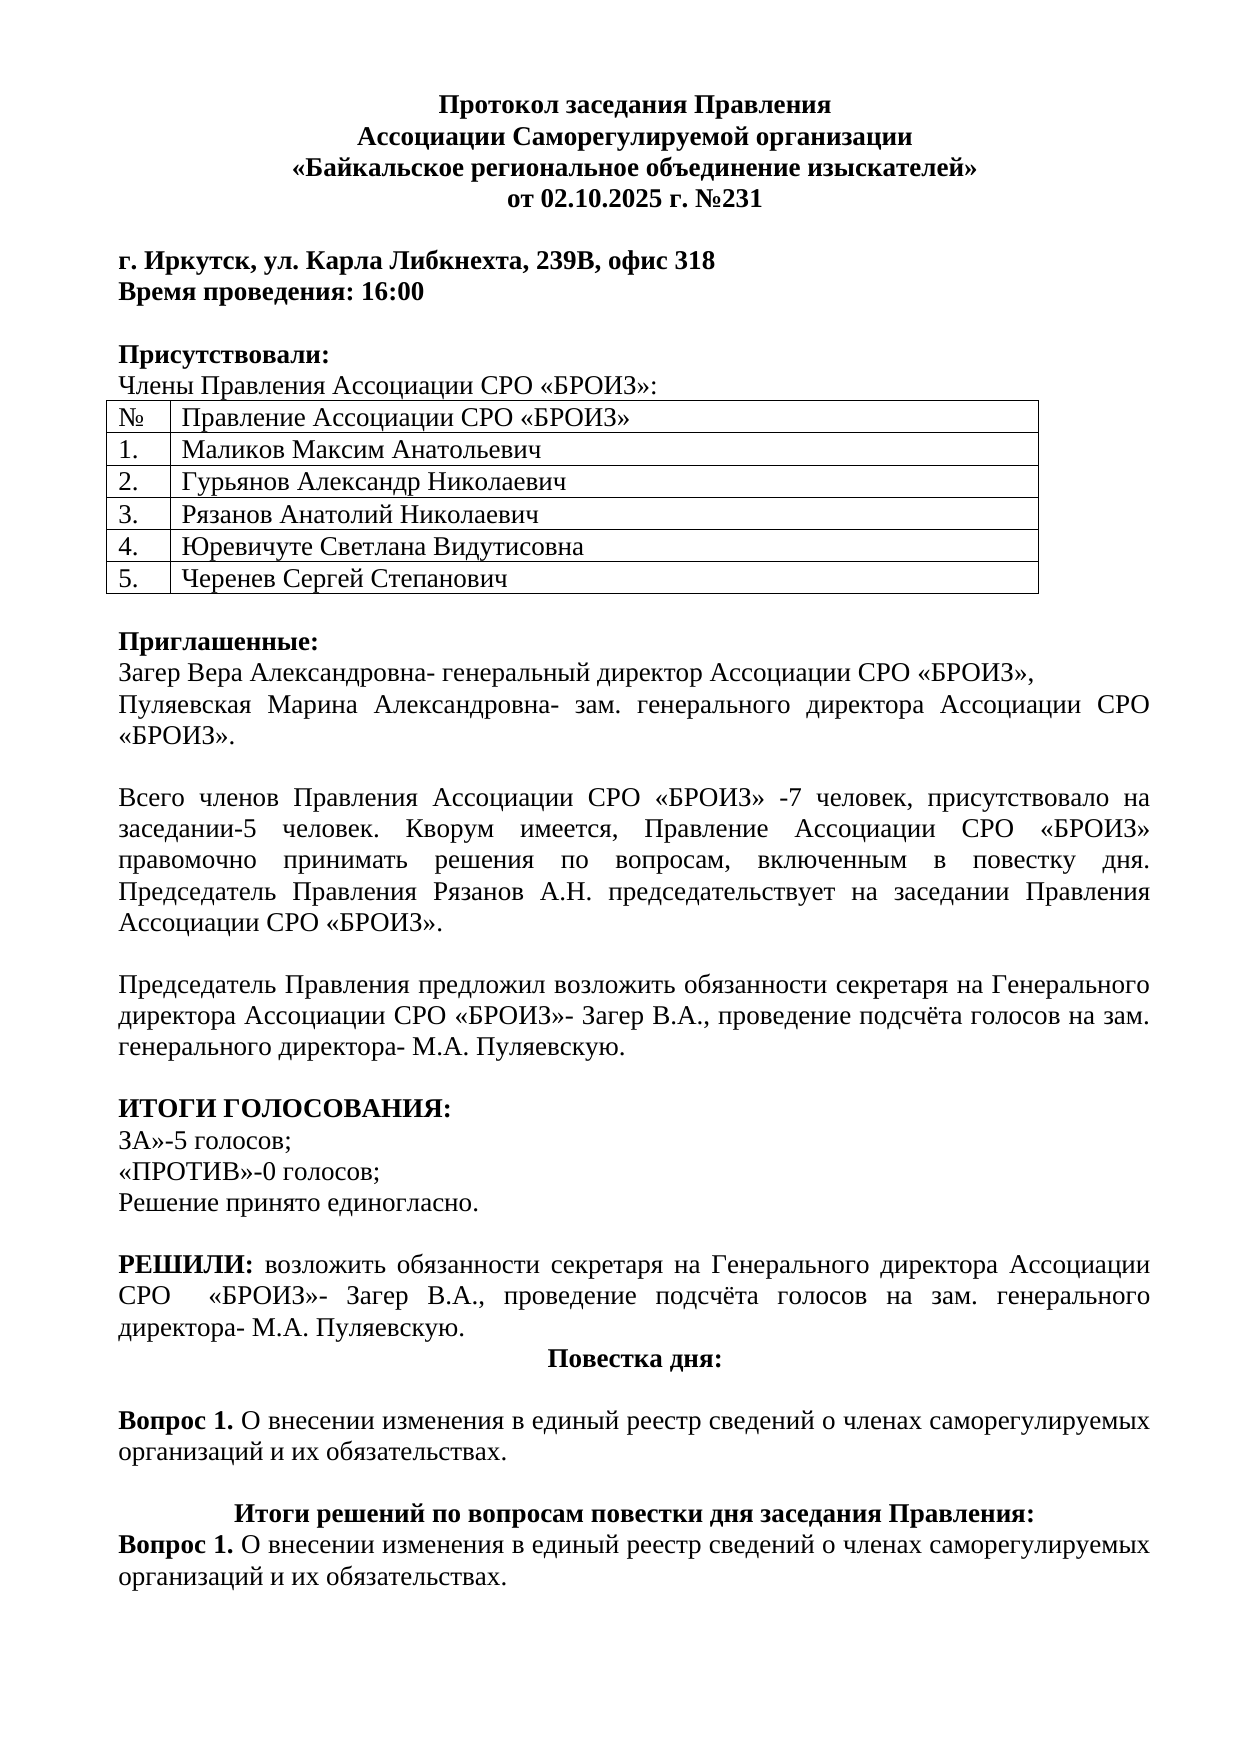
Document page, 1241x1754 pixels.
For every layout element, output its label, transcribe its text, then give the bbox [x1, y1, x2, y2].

table_cell 1. [107, 433, 170, 464]
text Повестка дня: [118, 1342, 1152, 1373]
text «ПРОТИВ»-0 голосов; [118, 1155, 1152, 1186]
text Вопрос 1. О внесении изменения в единый реестр сведений о членах саморегулируемых организаций и их обязательствах. [118, 1529, 1152, 1591]
table_cell Юревичуте Светлана Видутисовна [171, 530, 1038, 561]
text «Байкальское региональное объединение изыскателей» [118, 151, 1152, 182]
table_header № [107, 401, 170, 432]
text Председатель Правления предложил возложить обязанности секретаря на Генерального директора Ассоциации СРО «БРОИЗ»- Загер В.А., проведение подсчёта голосов на зам. генерального директора- М.А. Пуляевскую. [118, 968, 1152, 1061]
text ЗА»-5 голосов; [118, 1124, 1152, 1155]
text Загер Вера Александровна- генеральный директор Ассоциации СРО «БРОИЗ», [118, 657, 1152, 688]
text Присутствовали: [118, 338, 1152, 369]
table_cell Маликов Максим Анатольевич [171, 433, 1038, 464]
table_cell Гурьянов Александр Николаевич [171, 466, 1038, 497]
text от 02.10.2025 г. №231 [118, 182, 1152, 213]
text Протокол заседания Правления [118, 89, 1152, 120]
table_cell Черенев Сергей Степанович [171, 562, 1038, 593]
text г. Иркутск, ул. Карла Либкнехта, 239В, офис 318 [118, 244, 1152, 276]
text Ассоциации Саморегулируемой организации [118, 120, 1152, 151]
table_cell 5. [107, 562, 170, 593]
text Всего членов Правления Ассоциации СРО «БРОИЗ» -7 человек, присутствовало на заседании-5 человек. Кворум имеется, Правление Ассоциации СРО «БРОИЗ» правомочно принимать решения по вопросам, включенным в повестку дня. Председатель Правления Рязанов А.Н. председательствует на заседании Правления Ассоциации СРО «БРОИЗ». [118, 781, 1152, 937]
text Пуляевская Марина Александровна- зам. генерального директора Ассоциации СРО «БРОИЗ». [118, 688, 1152, 750]
text Вопрос 1. О внесении изменения в единый реестр сведений о членах саморегулируемых организаций и их обязательствах. [118, 1404, 1152, 1466]
text Итоги решений по вопросам повестки дня заседания Правления: [118, 1497, 1152, 1529]
text Время проведения: 16:00 [118, 276, 1152, 307]
text Решение принято единогласно. [118, 1186, 1152, 1217]
table_cell 4. [107, 530, 170, 561]
table_header Правление Ассоциации СРО «БРОИЗ» [171, 401, 1038, 432]
text Члены Правления Ассоциации СРО «БРОИЗ»: [118, 369, 1152, 400]
table_cell 3. [107, 498, 170, 529]
text РЕШИЛИ: возложить обязанности секретаря на Генерального директора Ассоциации СРО «БРОИЗ»- Загер В.А., проведение подсчёта голосов на зам. генерального директора- М.А. Пуляевскую. [118, 1248, 1152, 1342]
table_cell 2. [107, 466, 170, 497]
text ИТОГИ ГОЛОСОВАНИЯ: [118, 1093, 1152, 1124]
table_cell Рязанов Анатолий Николаевич [171, 498, 1038, 529]
text Приглашенные: [118, 625, 1152, 657]
